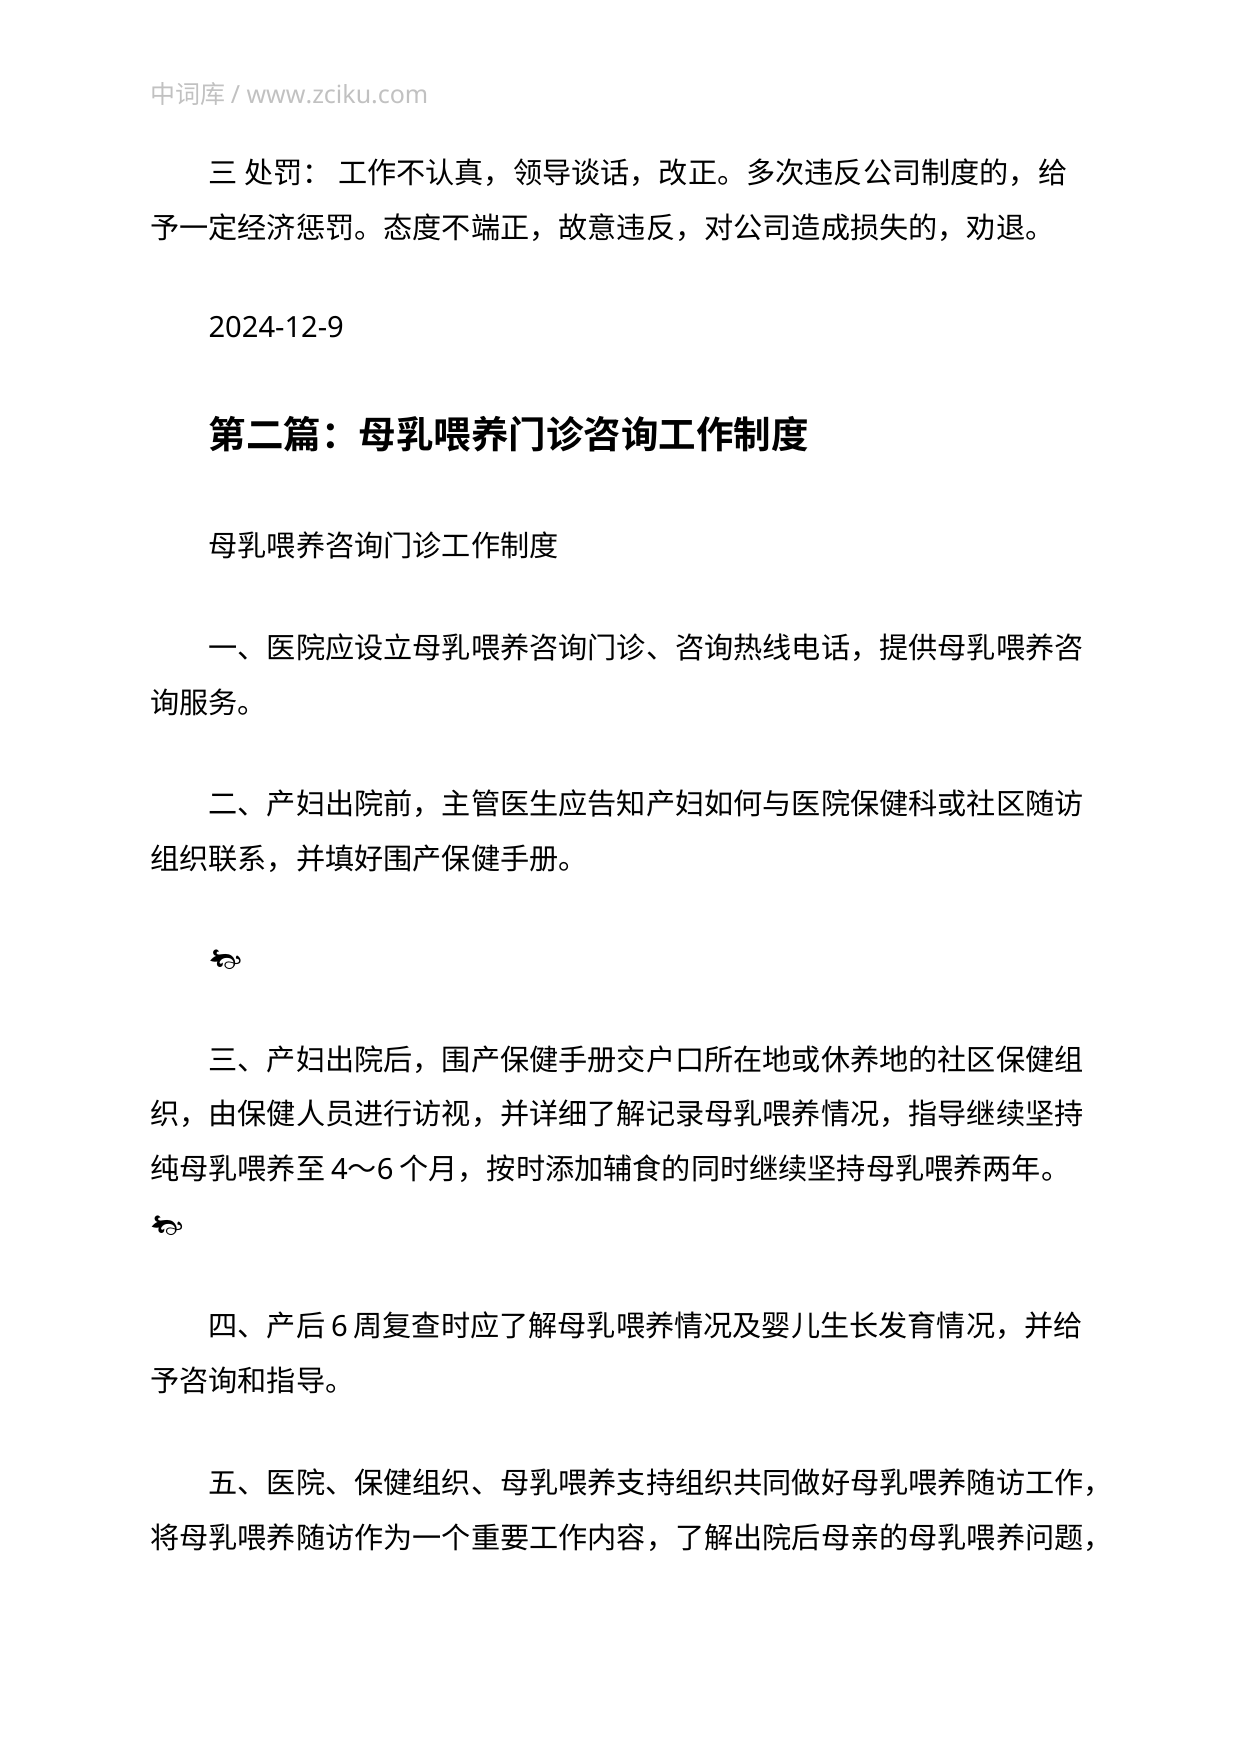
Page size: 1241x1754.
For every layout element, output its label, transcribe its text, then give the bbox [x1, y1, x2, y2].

text  [150, 938, 1090, 977]
text 第二篇：母乳喂养门诊咨询工作制度 [150, 405, 1090, 459]
text 一、医院应设立母乳喂养咨询门诊、咨询热线电话，提供母乳喂养咨询服务。 [150, 624, 1090, 721]
text 二、产妇出院前，主管医生应告知产妇如何与医院保健科或社区随访组织联系，并填好围产保健手册。 [150, 781, 1090, 878]
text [150, 1459, 1090, 1557]
text 母乳喂养咨询门诊工作制度 [150, 522, 1090, 565]
text 三、产妇出院后，围产保健手册交户口所在地或休养地的社区保健组织，由保健人员进行访视，并详细了解记录母乳喂养情况，指导继续坚持纯母乳喂养至4～6个月，按时添加辅食的同时继续坚持母乳喂养两年。 [150, 1036, 1090, 1243]
text 2024-12-9 [150, 307, 1090, 346]
text 四、产后6周复查时应了解母乳喂养情况及婴儿生长发育情况，并给予咨询和指导。 [150, 1303, 1090, 1400]
text 三 处罚： 工作不认真，领导谈话，改正。多次违反公司制度的，给予一定经济惩罚。态度不端正，故意违反，对公司造成损失的，劝退。 [150, 150, 1090, 247]
